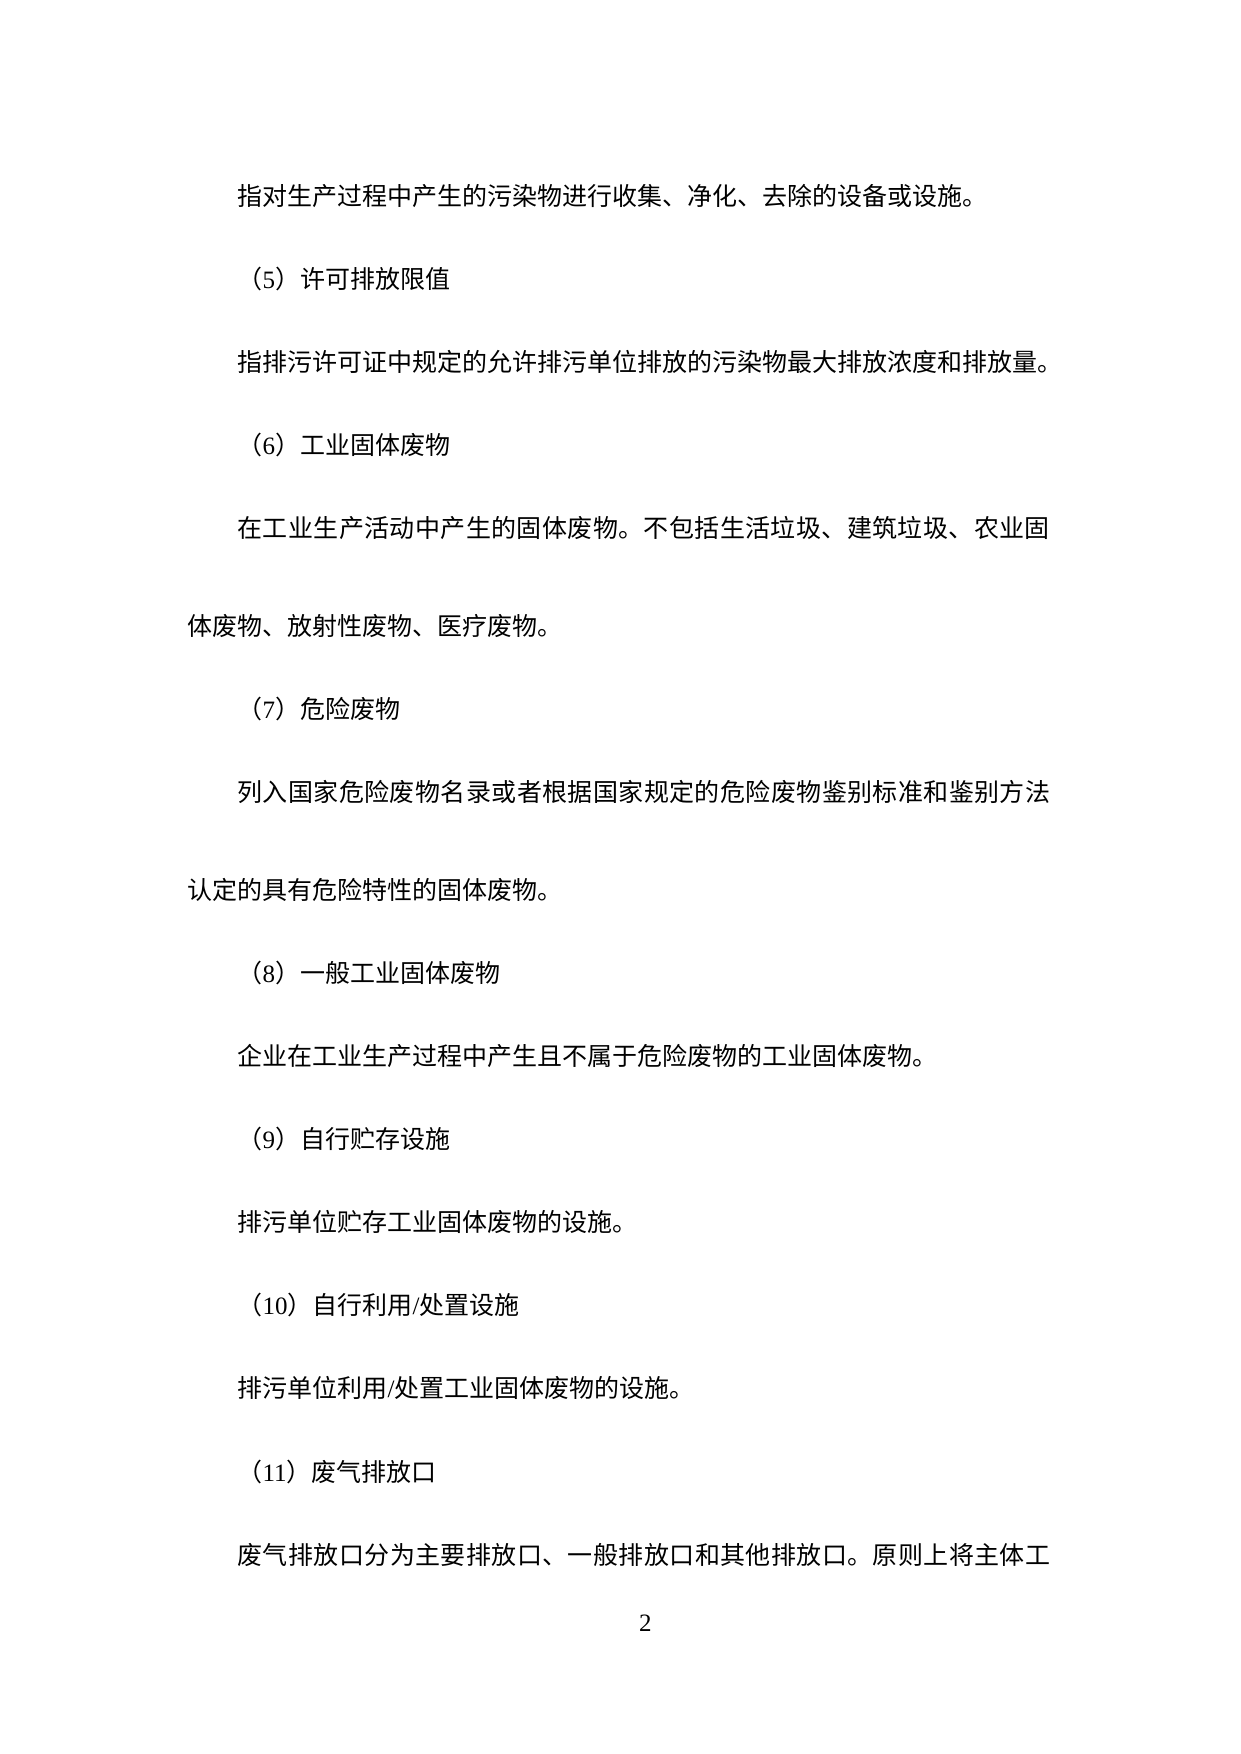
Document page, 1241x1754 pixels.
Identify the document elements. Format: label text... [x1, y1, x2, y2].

text 指排污许可证中规定的允许排污单位排放的污染物最大排放浓度和排放量。 [187, 328, 1053, 393]
text （10）自行利用/处置设施 [187, 1271, 1053, 1336]
text 指对生产过程中产生的污染物进行收集、净化、去除的设备或设施。 [187, 162, 1053, 227]
text （5）许可排放限值 [187, 245, 1053, 310]
text 排污单位利用/处置工业固体废物的设施。 [187, 1354, 1053, 1419]
text 企业在工业生产过程中产生且不属于危险废物的工业固体废物。 [187, 1022, 1053, 1087]
text （7）危险废物 [187, 675, 1053, 740]
text （9）自行贮存设施 [187, 1105, 1053, 1170]
text （6）工业固体废物 [187, 411, 1053, 476]
text 在工业生产活动中产生的固体废物。不包括生活垃圾、建筑垃圾、农业固体废物、放射性废物、医疗废物。 [187, 494, 1053, 657]
text （11）废气排放口 [187, 1438, 1053, 1503]
text 列入国家危险废物名录或者根据国家规定的危险废物鉴别标准和鉴别方法认定的具有危险特性的固体废物。 [187, 758, 1053, 921]
text 排污单位贮存工业固体废物的设施。 [187, 1188, 1053, 1253]
text （8）一般工业固体废物 [187, 939, 1053, 1004]
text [187, 1521, 1053, 1586]
